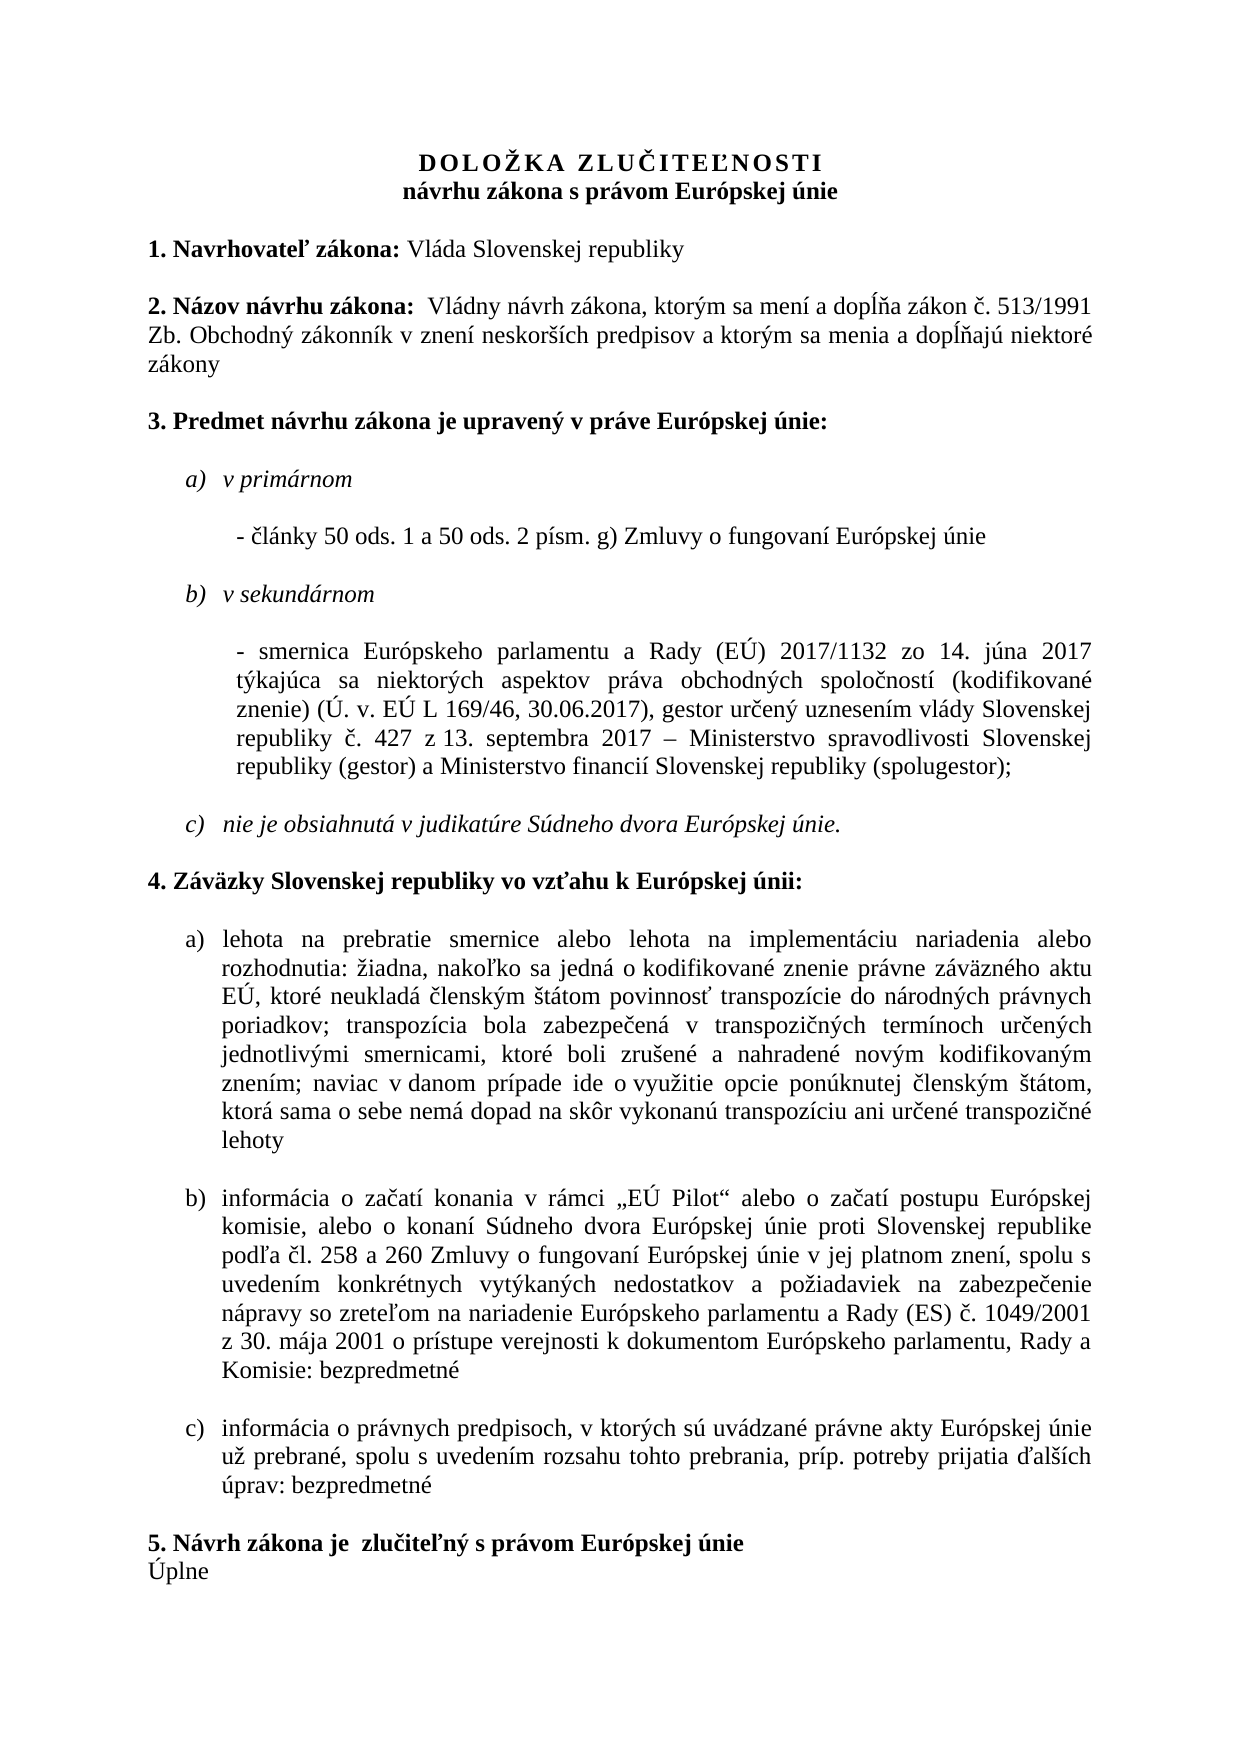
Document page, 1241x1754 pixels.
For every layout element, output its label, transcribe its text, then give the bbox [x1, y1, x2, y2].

text návrhu zákona s právom Európskej únie [148, 176, 1093, 205]
text c) informácia o právnych predpisoch, v ktorých sú uvádzané právne akty Európskej únie už prebrané, spolu s uvedením rozsahu tohto prebrania, príp. potreby prijatia ďalších úprav: bezpredmetné [185, 1413, 1093, 1499]
text - smernica Európskeho parlamentu a Rady (EÚ) 2017/1132 zo 14. júna 2017 týkajúca sa niektorých aspektov práva obchodných spoločností (kodifikované znenie) (Ú. v. EÚ L 169/46, 30.06.2017), gestor určený uznesením vlády Slovenskej republiky č. 427 z 13. septembra 2017 – Ministerstvo spravodlivosti Slovenskej republiky (gestor) a Ministerstvo financií Slovenskej republiky (spolugestor); [236, 636, 1093, 780]
text a) lehota na prebratie smernice alebo lehota na implementáciu nariadenia alebo rozhodnutia: žiadna, nakoľko sa jedná o kodifikované znenie právne záväzného aktu EÚ, ktoré neukladá členským štátom povinnosť transpozície do národných právnych poriadkov; transpozícia bola zabezpečená v transpozičných termínoch určených jednotlivými smernicami, ktoré boli zrušené a nahradené novým kodifikovaným znením; naviac v danom prípade ide o využitie opcie ponúknutej členským štátom, ktorá sama o sebe nemá dopad na skôr vykonanú transpozíciu ani určené transpozičné lehoty [185, 924, 1093, 1154]
text 4. Záväzky Slovenskej republiky vo vzťahu k Európskej únii: [148, 866, 1093, 895]
list nie je obsiahnutá v judikatúre Súdneho dvora Európskej únie. [185, 809, 1093, 838]
text DOLOŽKA ZLUČITEĽNOSTI [148, 148, 1093, 176]
text b) informácia o začatí konania v rámci „EÚ Pilot“ alebo o začatí postupu Európskej komisie, alebo o konaní Súdneho dvora Európskej únie proti Slovenskej republike podľa čl. 258 a 260 Zmluvy o fungovaní Európskej únie v jej platnom znení, spolu s uvedením konkrétnych vytýkaných nedostatkov a požiadaviek na zabezpečenie nápravy so zreteľom na nariadenie Európskeho parlamentu a Rady (ES) č. 1049/2001 z 30. mája 2001 o prístupe verejnosti k dokumentom Európskeho parlamentu, Rady a Komisie: bezpredmetné [185, 1183, 1093, 1384]
list v primárnom [185, 464, 1093, 493]
text 2. Názov návrhu zákona: Vládny návrh zákona, ktorým sa mení a dopĺňa zákon č. 513/1991 Zb. Obchodný zákonník v znení neskorších predpisov a ktorým sa menia a dopĺňajú niektoré zákony [148, 291, 1093, 378]
list v sekundárnom [185, 579, 1093, 608]
text 1. Navrhovateľ zákona: Vláda Slovenskej republiky [148, 234, 1093, 263]
text Úplne [148, 1556, 1093, 1585]
text 5. Návrh zákona je zlučiteľný s právom Európskej únie [148, 1528, 1093, 1556]
text 3. Predmet návrhu zákona je upravený v práve Európskej únie: [148, 406, 1093, 435]
text - články 50 ods. 1 a 50 ods. 2 písm. g) Zmluvy o fungovaní Európskej únie [236, 521, 1093, 550]
